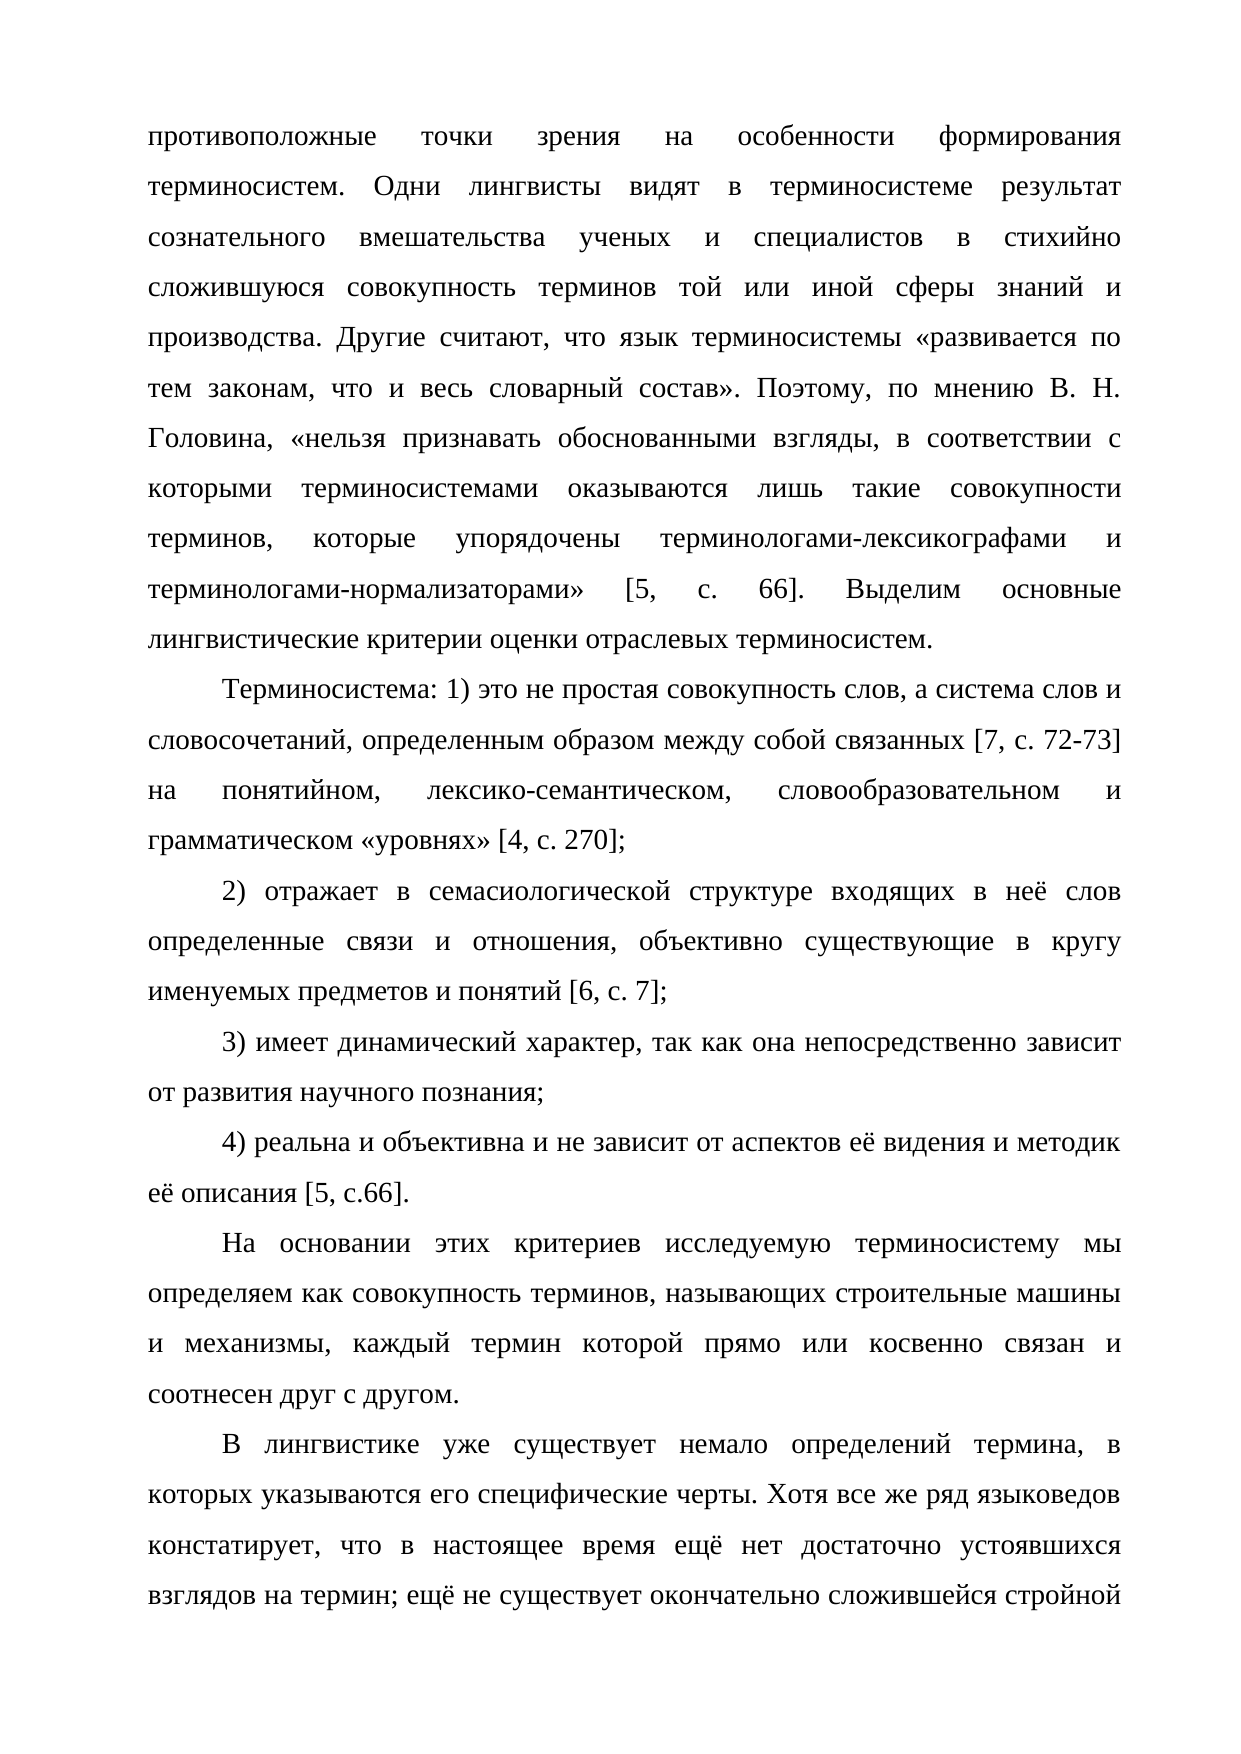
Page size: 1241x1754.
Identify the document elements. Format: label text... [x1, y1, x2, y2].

text На основании этих критериев исследуемую терминосистему мы определяем как совокупность терминов, называющих строительные машины и механизмы, каждый термин которой прямо или косвенно связан и соотнесен друг с другом. [148, 1225, 1122, 1409]
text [148, 118, 1122, 655]
text Терминосистема: 1) это не простая совокупность слов, а система слов и словосочетаний, определенным образом между собой связанных [7, с. 72-73] на понятийном, лексико-семантическом, словообразовательном и грамматическом «уровнях» [4, с. 270]; [148, 672, 1122, 856]
text 3) имеет динамический характер, так как она непосредственно зависит от развития научного познания; [148, 1024, 1122, 1108]
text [148, 1426, 1122, 1611]
text 2) отражает в семасиологической структуре входящих в неё слов определенные связи и отношения, объективно существующие в кругу именуемых предметов и понятий [6, с. 7]; [148, 873, 1122, 1007]
text 4) реальна и объективна и не зависит от аспектов её видения и методик её описания [5, с.66]. [148, 1124, 1122, 1208]
